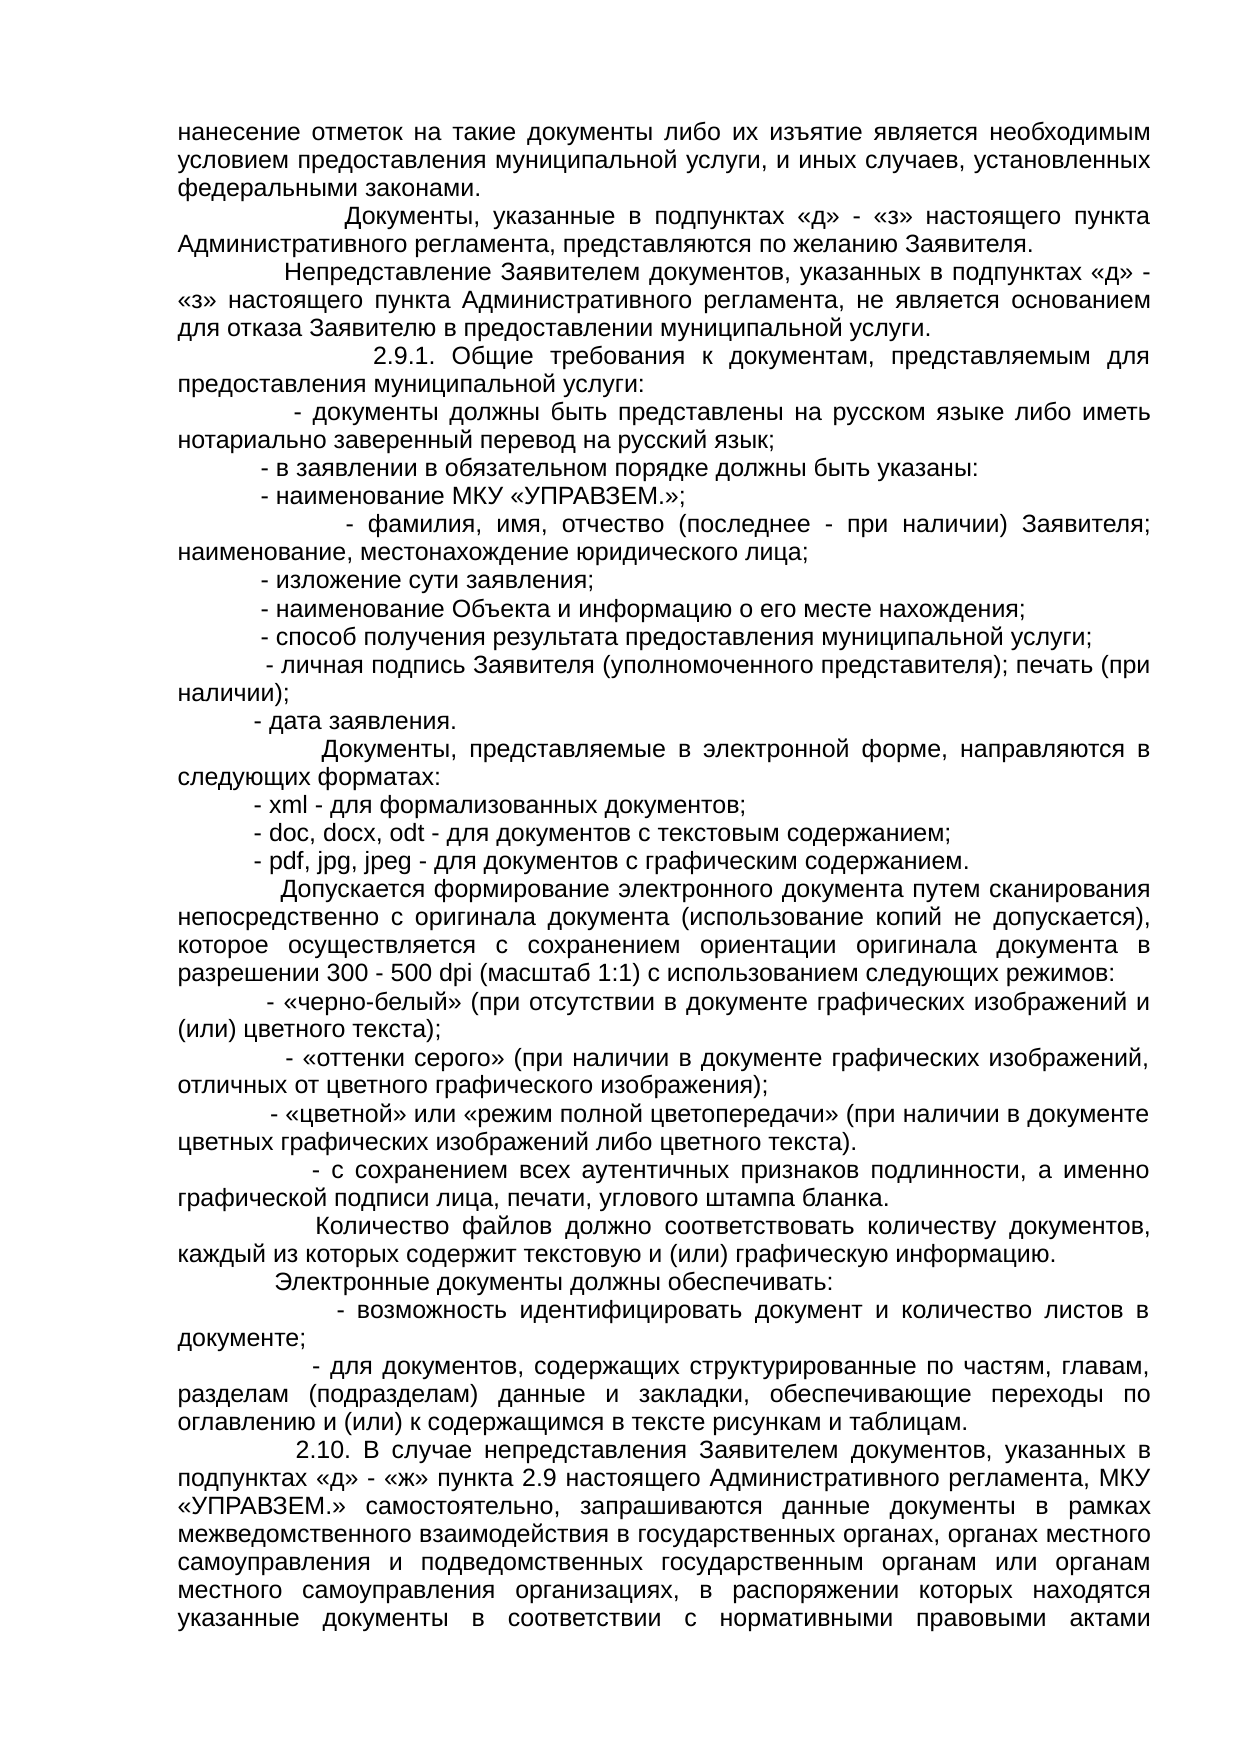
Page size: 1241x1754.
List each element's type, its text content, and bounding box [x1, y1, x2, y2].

text Электронные документы должны обеспечивать: [177, 1268, 1152, 1296]
text - pdf, jpg, jpeg - для документов с графическим содержанием. [177, 847, 1152, 875]
text - в заявлении в обязательном порядке должны быть указаны: [177, 454, 1152, 482]
text 2.9.1. Общие требования к документам, представляемым для предоставления муниципальной услуги: [177, 342, 1152, 398]
text - изложение сути заявления; [177, 566, 1152, 594]
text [177, 1436, 1152, 1632]
text - xml - для формализованных документов; [177, 791, 1152, 819]
text - с сохранением всех аутентичных признаков подлинности, а именно графической подписи лица, печати, углового штампа бланка. [177, 1156, 1152, 1212]
text - наименование МКУ «УПРАВЗЕМ.»; [177, 482, 1152, 510]
text - наименование Объекта и информацию о его месте нахождения; [177, 594, 1152, 623]
text Допускается формирование электронного документа путем сканирования непосредственно с оригинала документа (использование копий не допускается), которое осуществляется с сохранением ориентации оригинала документа в разрешении 300 - 500 dpi (масштаб 1:1) с использованием следующих режимов: [177, 875, 1152, 987]
text Документы, представляемые в электронной форме, направляются в следующих форматах: [177, 735, 1152, 791]
text - doc, docx, odt - для документов с текстовым содержанием; [177, 819, 1152, 847]
text - «черно-белый» (при отсутствии в документе графических изображений и (или) цветного текста); [177, 987, 1152, 1043]
text - документы должны быть представлены на русском языке либо иметь нотариально заверенный перевод на русский язык; [177, 398, 1152, 454]
text - личная подпись Заявителя (уполномоченного представителя); печать (при наличии); [177, 651, 1152, 707]
text - для документов, содержащих структурированные по частям, главам, разделам (подразделам) данные и закладки, обеспечивающие переходы по оглавлению и (или) к содержащимся в тексте рисункам и таблицам. [177, 1352, 1152, 1436]
text - «оттенки серого» (при наличии в документе графических изображений, отличных от цветного графического изображения); [177, 1043, 1152, 1099]
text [177, 118, 1152, 202]
text Количество файлов должно соответствовать количеству документов, каждый из которых содержит текстовую и (или) графическую информацию. [177, 1212, 1152, 1268]
text - способ получения результата предоставления муниципальной услуги; [177, 623, 1152, 651]
text Документы, указанные в подпунктах «д» - «з» настоящего пункта Административного регламента, представляются по желанию Заявителя. [177, 202, 1152, 258]
text - дата заявления. [177, 707, 1152, 735]
text - фамилия, имя, отчество (последнее - при наличии) Заявителя; наименование, местонахождение юридического лица; [177, 510, 1152, 566]
text - «цветной» или «режим полной цветопередачи» (при наличии в документе цветных графических изображений либо цветного текста). [177, 1099, 1152, 1156]
text - возможность идентифицировать документ и количество листов в документе; [177, 1296, 1152, 1352]
text Непредставление Заявителем документов, указанных в подпунктах «д» - «з» настоящего пункта Административного регламента, не является основанием для отказа Заявителю в предоставлении муниципальной услуги. [177, 258, 1152, 342]
